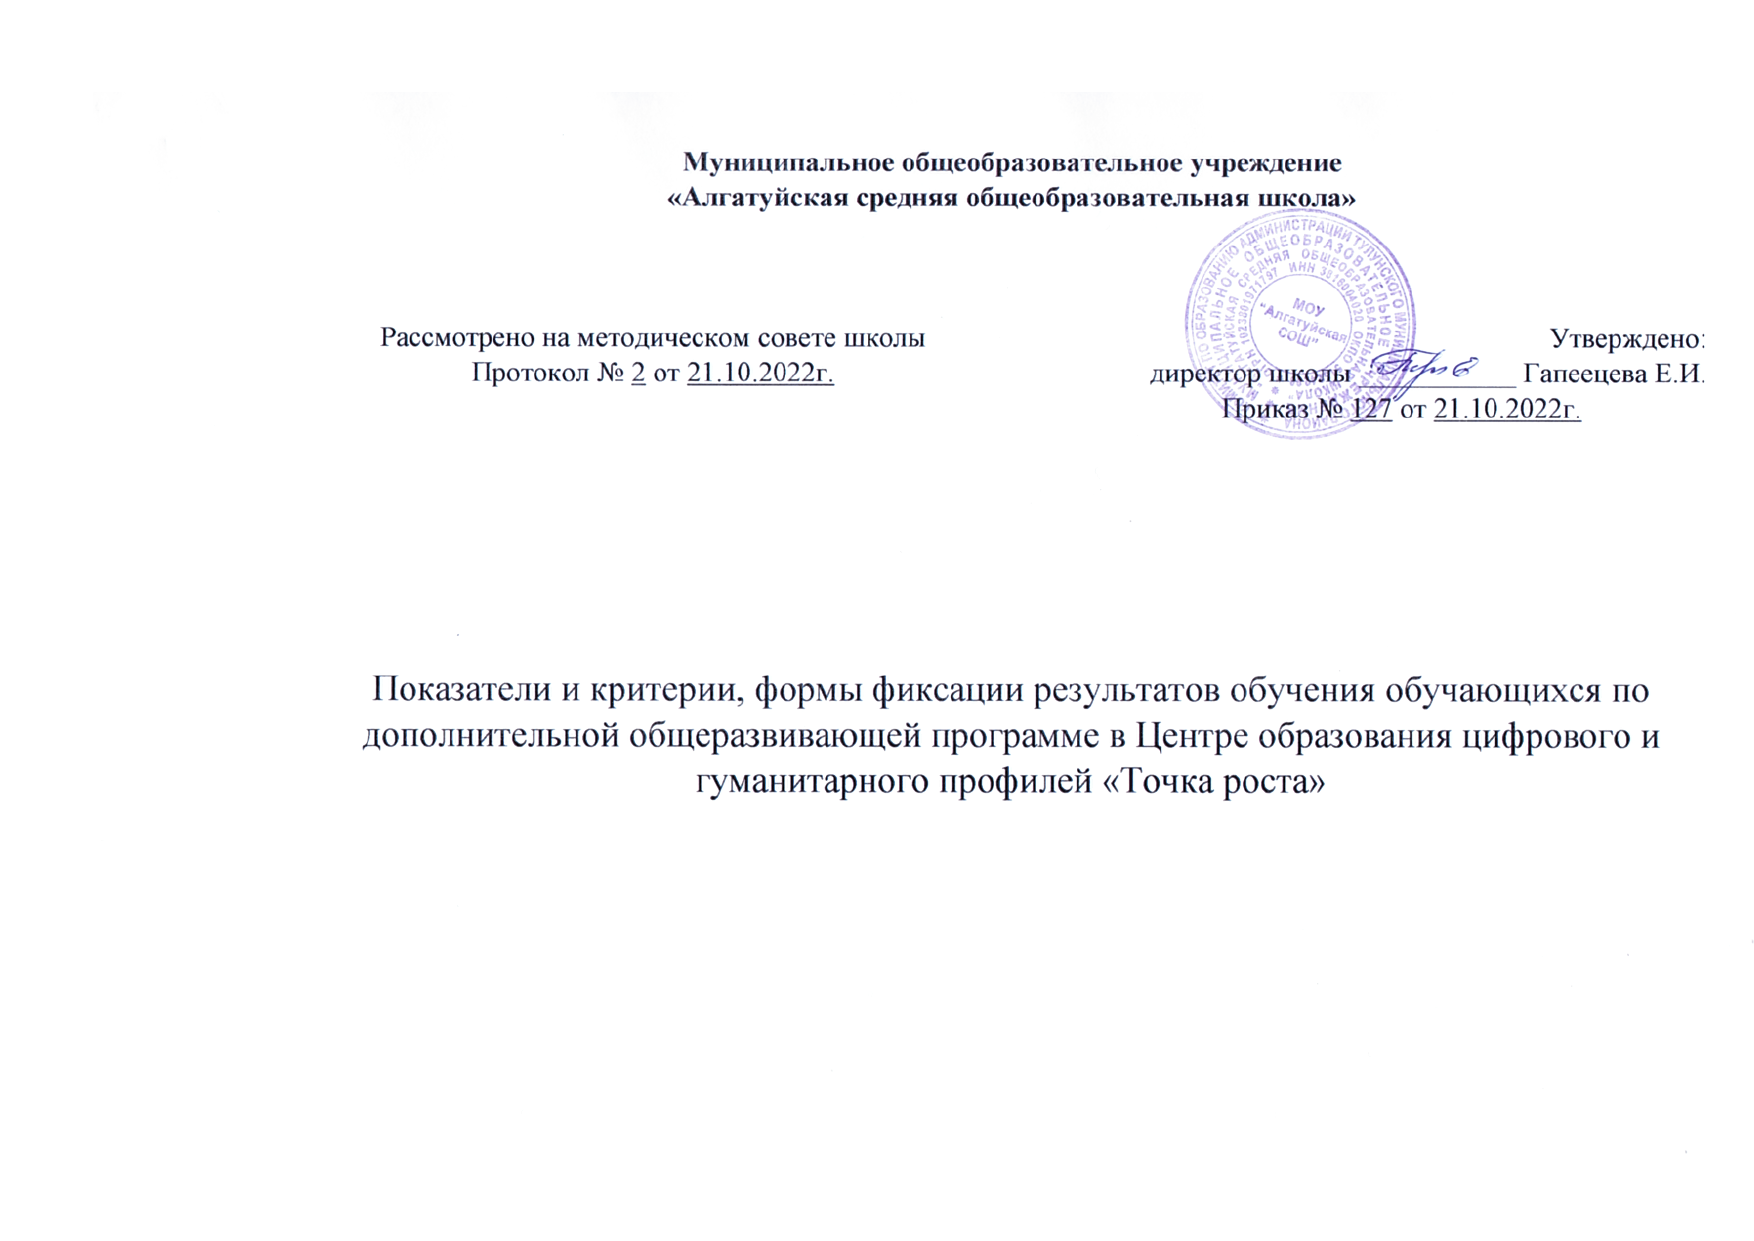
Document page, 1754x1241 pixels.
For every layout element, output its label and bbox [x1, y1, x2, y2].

picture [75, 75, 1754, 1166]
